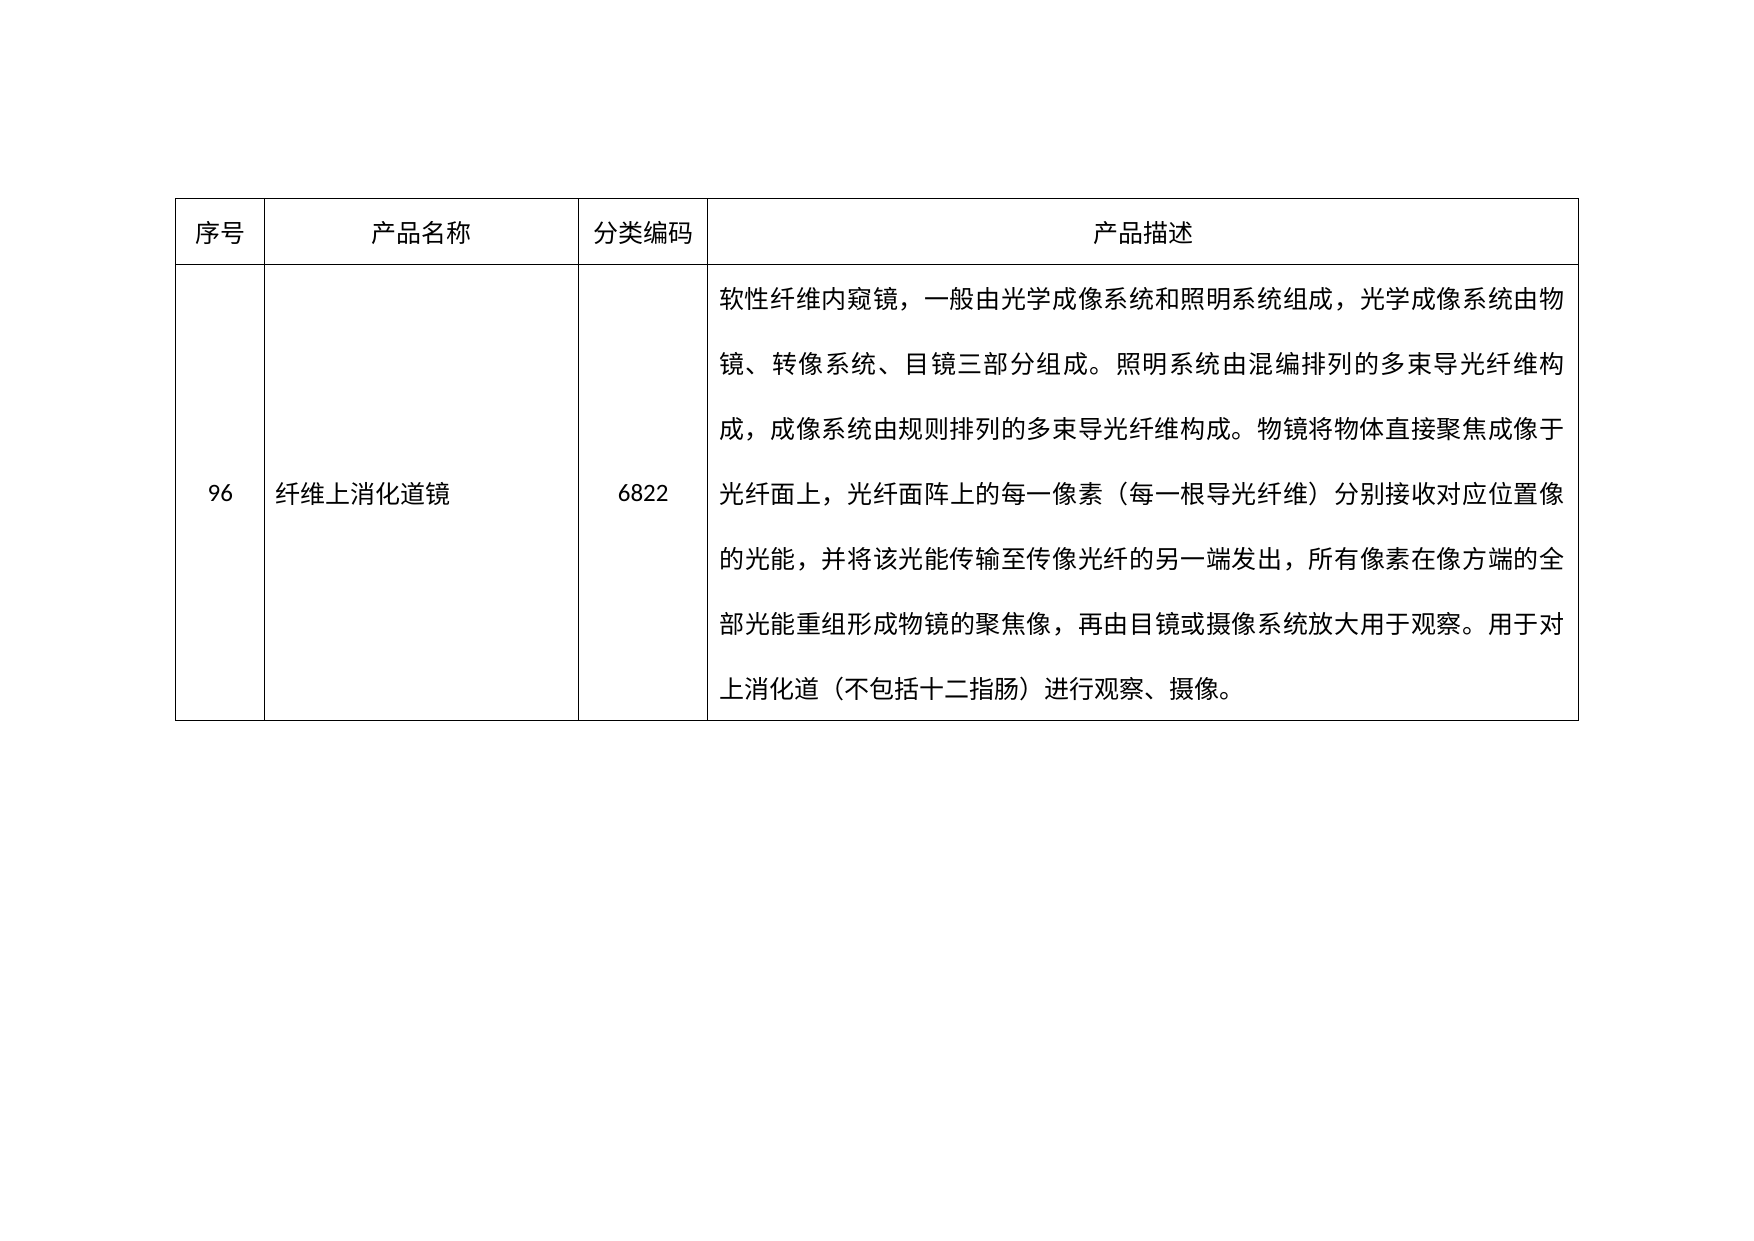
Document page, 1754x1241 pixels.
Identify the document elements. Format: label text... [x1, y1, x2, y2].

table_cell 6822 [579, 265, 707, 720]
table_cell 纤维上消化道镜 [265, 265, 578, 720]
table_cell 软性纤维内窥镜，一般由光学成像系统和照明系统组成，光学成像系统由物镜、转像系统、目镜三部分组成。照明系统由混编排列的多束导光纤维构成，成像系统由规则排列的多束导光纤维构成。物镜将物体直接聚焦成像于光纤面上，光纤面阵上的每一像素（每一根导光纤维）分别接收对应位置像的光能，并将该光能传输至传像光纤的另一端发出，所有像素在像方端的全部光能重组形成物镜的聚焦像，再由目镜或摄像系统放大用于观察。用于对上消化道（不包括十二指肠）进行观察、摄像。 [708, 265, 1578, 720]
table_header 产品名称 [265, 199, 578, 264]
table_cell [176, 265, 264, 720]
table_header 分类编码 [579, 199, 707, 264]
table_header 产品描述 [708, 199, 1578, 264]
table_header 序号 [176, 199, 264, 264]
